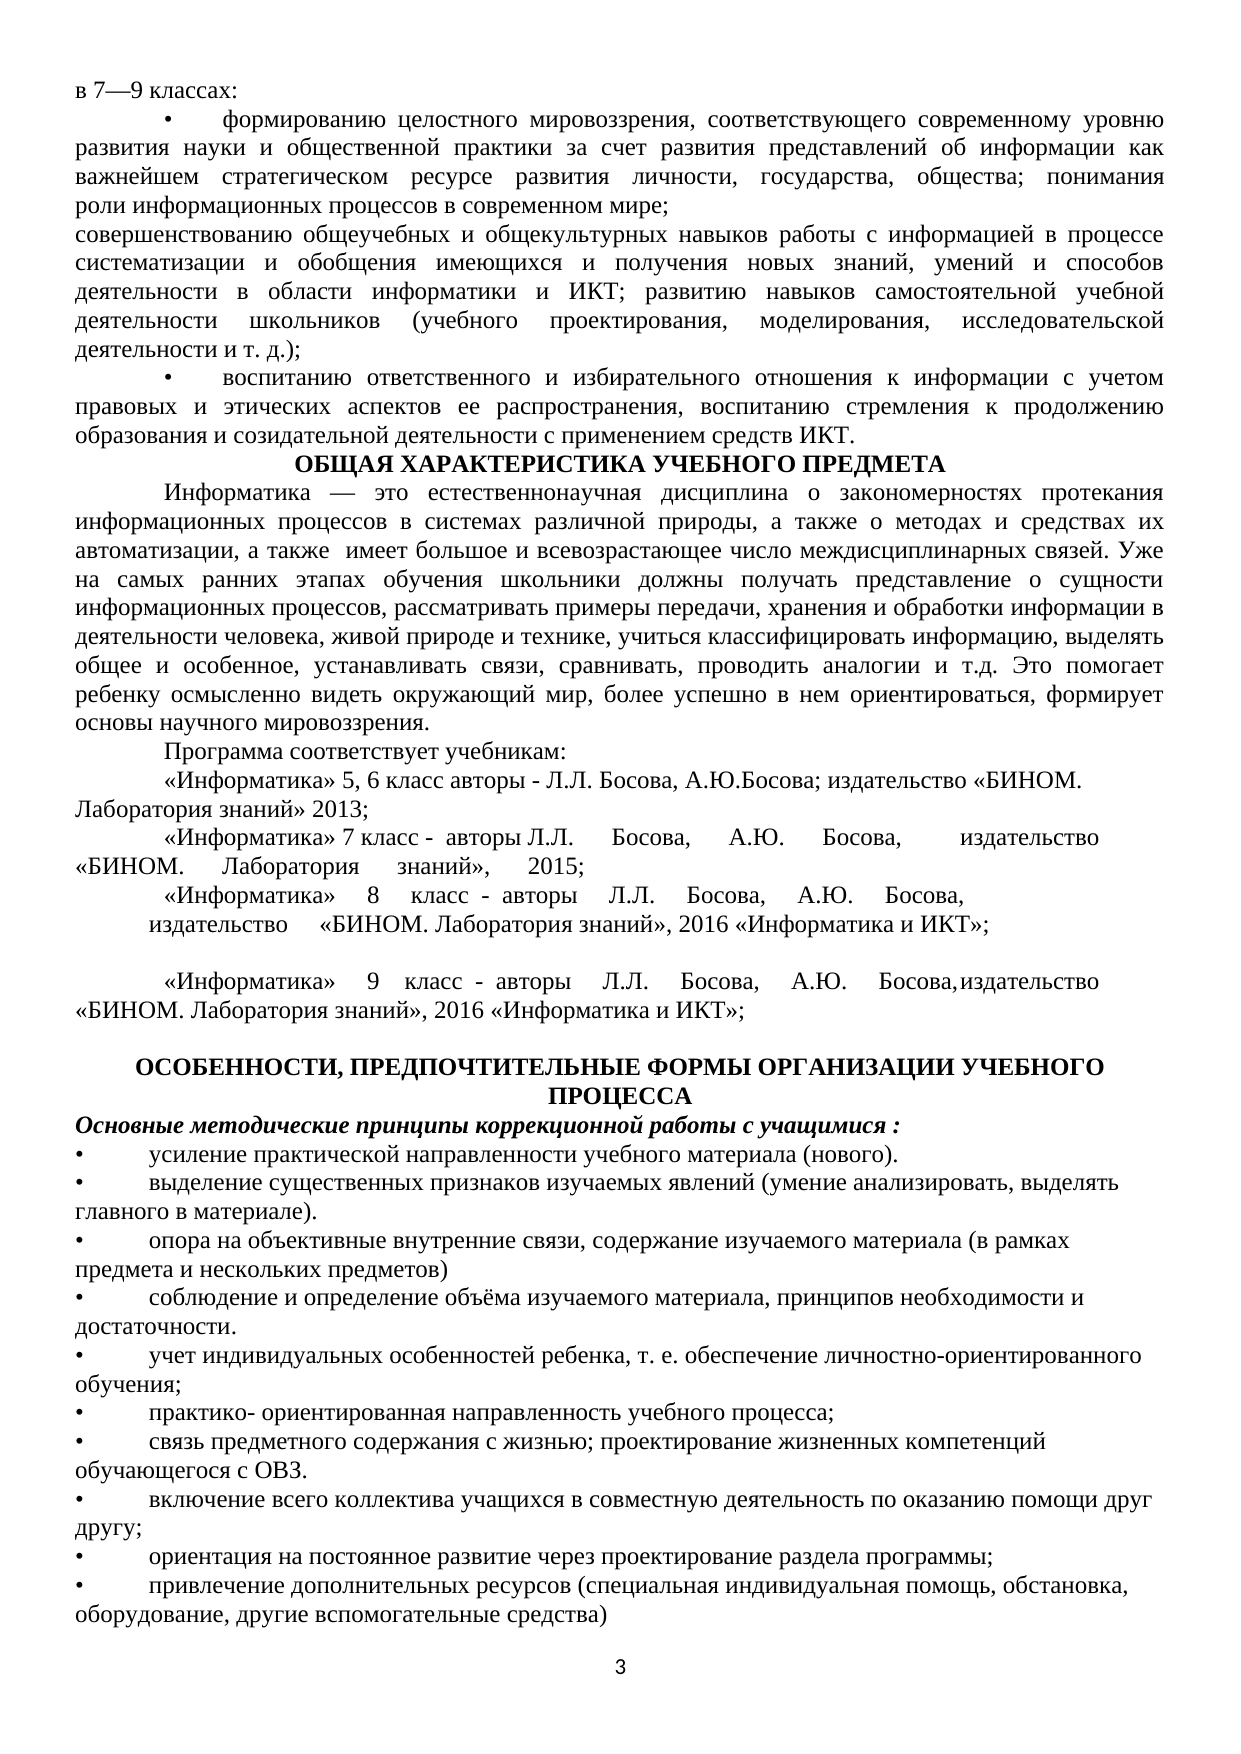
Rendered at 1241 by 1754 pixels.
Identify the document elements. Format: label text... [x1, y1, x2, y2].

text ОБЩАЯ ХАРАКТЕРИСТИКА УЧЕБНОГО ПРЕДМЕТА [75, 449, 1165, 477]
text Программа соответствует учебникам: [75, 736, 1165, 765]
list связь предметного содержания с жизнью; проектирование жизненных компетенций обучающегося с ОВЗ. [75, 1426, 1165, 1484]
text «Информатика» 9 класс - авторы Л.Л. Босова, А.Ю. Босова, издательство «БИНОМ. Лаборатория знаний», 2016 «Информатика и ИКТ»; [75, 966, 1165, 1024]
text • воспитанию ответственного и избирательного отношения к информации с учетом правовых и этических аспектов ее распространения, воспитанию стремления к продолжению образования и созидательной деятельности с применением средств ИКТ. [75, 362, 1165, 449]
text ОСОБЕННОСТИ, ПРЕДПОЧТИТЕЛЬНЫЕ ФОРМЫ ОРГАНИЗАЦИИ УЧЕБНОГО ПРОЦЕССА [75, 1052, 1165, 1110]
list соблюдение и определение объёма изучаемого материала, принципов необходимости и достаточности. [75, 1282, 1165, 1340]
text совершенствованию общеучебных и общекультурных навыков работы с информацией в процессе систематизации и обобщения имеющихся и получения новых знаний, умений и способов деятельности в области информатики и ИКТ; развитию навыков самостоятельной учебной деятельности школьников (учебного проектирования, моделирования, исследовательской деятельности и т. д.); [75, 219, 1165, 362]
list привлечение дополнительных ресурсов (специальная индивидуальная помощь, обстановка, оборудование, другие вспомогательные средства) [75, 1570, 1165, 1627]
text «Информатика» 8 класс - авторы Л.Л. Босова, А.Ю. Босова, издательство «БИНОМ. Лаборатория знаний», 2016 «Информатика и ИКТ»; [75, 880, 1165, 937]
list опора на объективные внутренние связи, содержание изучаемого материала (в рамках предмета и нескольких предметов) [75, 1225, 1165, 1282]
text Основные методические принципы коррекционной работы с учащимися : [75, 1110, 1165, 1139]
list ориентация на постоянное развитие через проектирование раздела программы; [75, 1541, 1165, 1570]
list усиление практической направленности учебного материала (нового). [75, 1139, 1165, 1167]
text Информатика — это естественнонаучная дисциплина о закономерностях протекания информационных процессов в системах различной природы, а также о методах и средствах их автоматизации, а также имеет большое и всевозрастающее число междисциплинарных связей. Уже на самых ранних этапах обучения школьники должны получать представление о сущности информационных процессов, рассматривать примеры передачи, хранения и обработки информации в деятельности человека, живой природе и технике, учиться классифицировать информацию, выделять общее и особенное, устанавливать связи, сравнивать, проводить аналогии и т.д. Это помогает ребенку осмысленно видеть окружающий мир, более успешно в нем ориентироваться, формирует основы научного мировоззрения. [75, 477, 1165, 736]
text «Информатика» 5, 6 класс авторы - Л.Л. Босова, А.Ю.Босова; издательство «БИНОМ. Лаборатория знаний» 2013; [75, 765, 1165, 822]
list учет индивидуальных особенностей ребенка, т. е. обеспечение личностно-ориентированного обучения; [75, 1340, 1165, 1397]
text в 7—9 классах: [75, 75, 1165, 104]
text «Информатика» 7 класс - авторы Л.Л. Босова, А.Ю. Босова, издательство «БИНОМ. Лаборатория знаний», 2015; [75, 822, 1165, 880]
list практико- ориентированная направленность учебного процесса; [75, 1397, 1165, 1426]
list выделение существенных признаков изучаемых явлений (умение анализировать, выделять главного в материале). [75, 1167, 1165, 1225]
list включение всего коллектива учащихся в совместную деятельность по оказанию помощи друг другу; [75, 1484, 1165, 1541]
text • формированию целостного мировоззрения, соответствующего современному уровню развития науки и общественной практики за счет развития представлений об информации как важнейшем стратегическом ресурсе развития личности, государства, общества; понимания роли информационных процессов в современном мире; [75, 104, 1165, 219]
